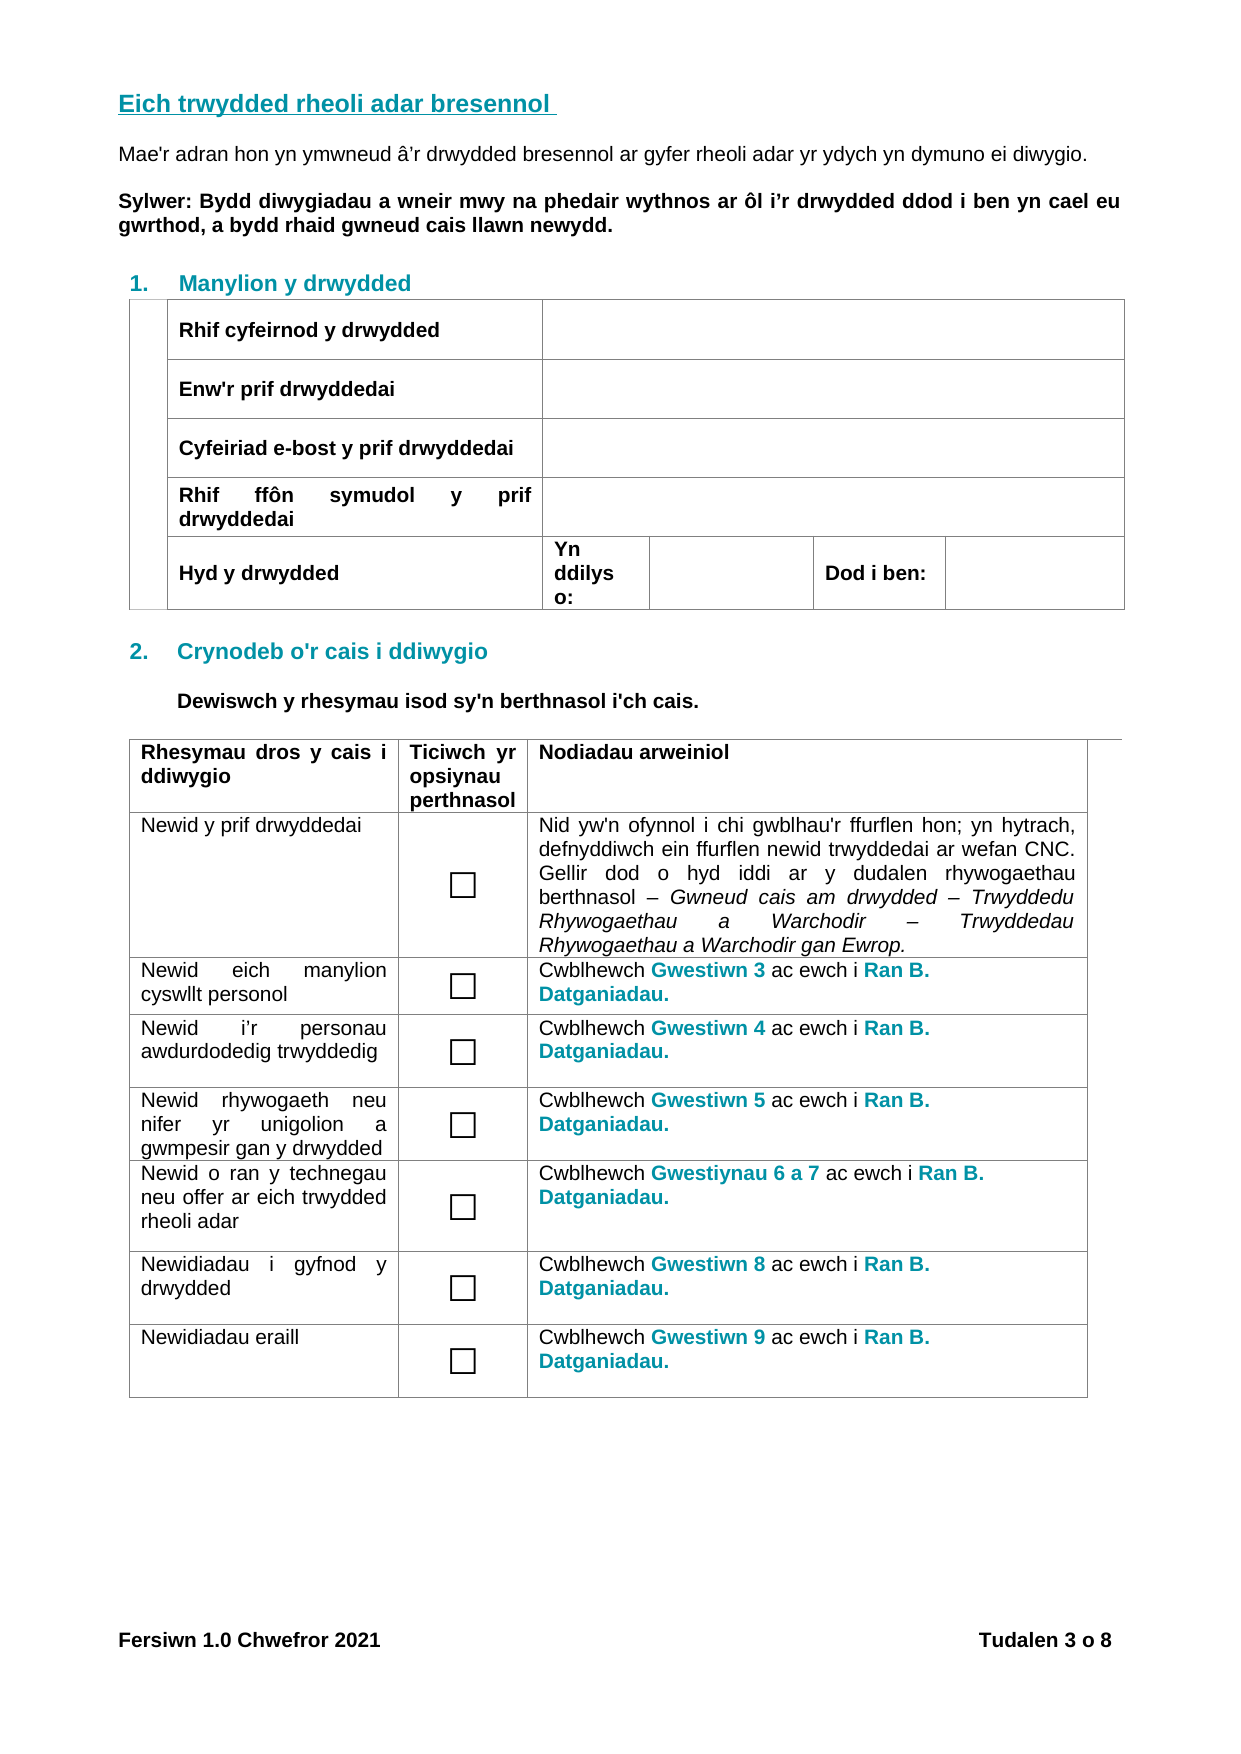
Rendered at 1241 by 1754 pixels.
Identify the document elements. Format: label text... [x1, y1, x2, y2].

table_cell Newidiadau i gyfnod y drwydded [130, 1252, 398, 1324]
table_cell Nid yw'n ofynnol i chi gwblhau'r ffurflen hon; yn hytrach, defnyddiwch ein ffurflen newid trwyddedai ar wefan CNC. Gellir dod o hyd iddi ar y dudalen rhywogaethau berthnasol – Gwneud cais am drwydded – Trwyddedu Rhywogaethau a Warchodir – Trwyddedau Rhywogaethau a Warchodir gan Ewrop. [528, 813, 1087, 957]
table_cell Newid i’r personau awdurdodedig trwyddedig [130, 1015, 398, 1087]
table_cell Cwblhewch Gwestiwn 9 ac ewch i Ran B. Datganiadau. [528, 1325, 1087, 1397]
table_cell Yn ddilys o: [543, 537, 649, 608]
table_cell [543, 360, 1124, 417]
table_header 2. [129, 638, 166, 739]
table_cell Cyfeiriad e-bost y prif drwyddedai [168, 419, 542, 477]
table_cell [130, 300, 167, 608]
table_cell Cwblhewch Gwestiynau 6 a 7 ac ewch i Ran B. Datganiadau. [528, 1161, 1087, 1251]
text Mae'r adran hon yn ymwneud â’r drwydded bresennol ar gyfer rheoli adar yr ydych yn dymuno ei diwygio. [118, 141, 1122, 165]
table_cell [543, 478, 1124, 536]
table_cell Dod i ben: [814, 537, 945, 608]
table_cell Newid rhywogaeth neu nifer yr unigolion a gwmpesir gan y drwydded [130, 1088, 398, 1160]
table_cell Hyd y drwydded [168, 537, 542, 608]
table_header 1. [129, 266, 167, 299]
table_cell Rhesymau dros y cais i ddiwygio [130, 740, 398, 812]
table_cell Rhif ffôn symudol y prif drwyddedai [168, 478, 542, 536]
table_cell Newid o ran y technegau neu offer ar eich trwydded rheoli adar [130, 1161, 398, 1251]
table_cell [543, 419, 1124, 477]
table_cell [543, 300, 1124, 358]
table_cell Nodiadau arweiniol [528, 740, 1087, 812]
table_cell Ticiwch yr opsiynau perthnasol [399, 740, 527, 812]
text Eich trwydded rheoli adar bresennol [118, 89, 1122, 117]
table_header Crynodeb o'r cais i ddiwygio Dewiswch y rhesymau isod sy'n berthnasol i'ch cais. [166, 638, 1122, 739]
text Sylwer: Bydd diwygiadau a wneir mwy na phedair wythnos ar ôl i’r drwydded ddod i ben yn cael eu gwrthod, a bydd rhaid gwneud cais llawn newydd. [118, 189, 1122, 237]
table_cell [946, 537, 1124, 608]
table_cell Cwblhewch Gwestiwn 5 ac ewch i Ran B. Datganiadau. [528, 1088, 1087, 1160]
table_cell Cwblhewch Gwestiwn 8 ac ewch i Ran B. Datganiadau. [528, 1252, 1087, 1324]
table_cell [650, 537, 813, 608]
table_cell Rhif cyfeirnod y drwydded [168, 300, 542, 358]
table_cell Cwblhewch Gwestiwn 3 ac ewch i Ran B. Datganiadau. [528, 958, 1087, 1014]
table_cell Newid y prif drwyddedai [130, 813, 398, 957]
table_cell Newid eich manylion cyswllt personol [130, 958, 398, 1014]
table_cell Cwblhewch Gwestiwn 4 ac ewch i Ran B. Datganiadau. [528, 1015, 1087, 1087]
table_header Manylion y drwydded [167, 266, 1125, 299]
table_cell Enw'r prif drwyddedai [168, 360, 542, 417]
table_cell Newidiadau eraill [130, 1325, 398, 1397]
